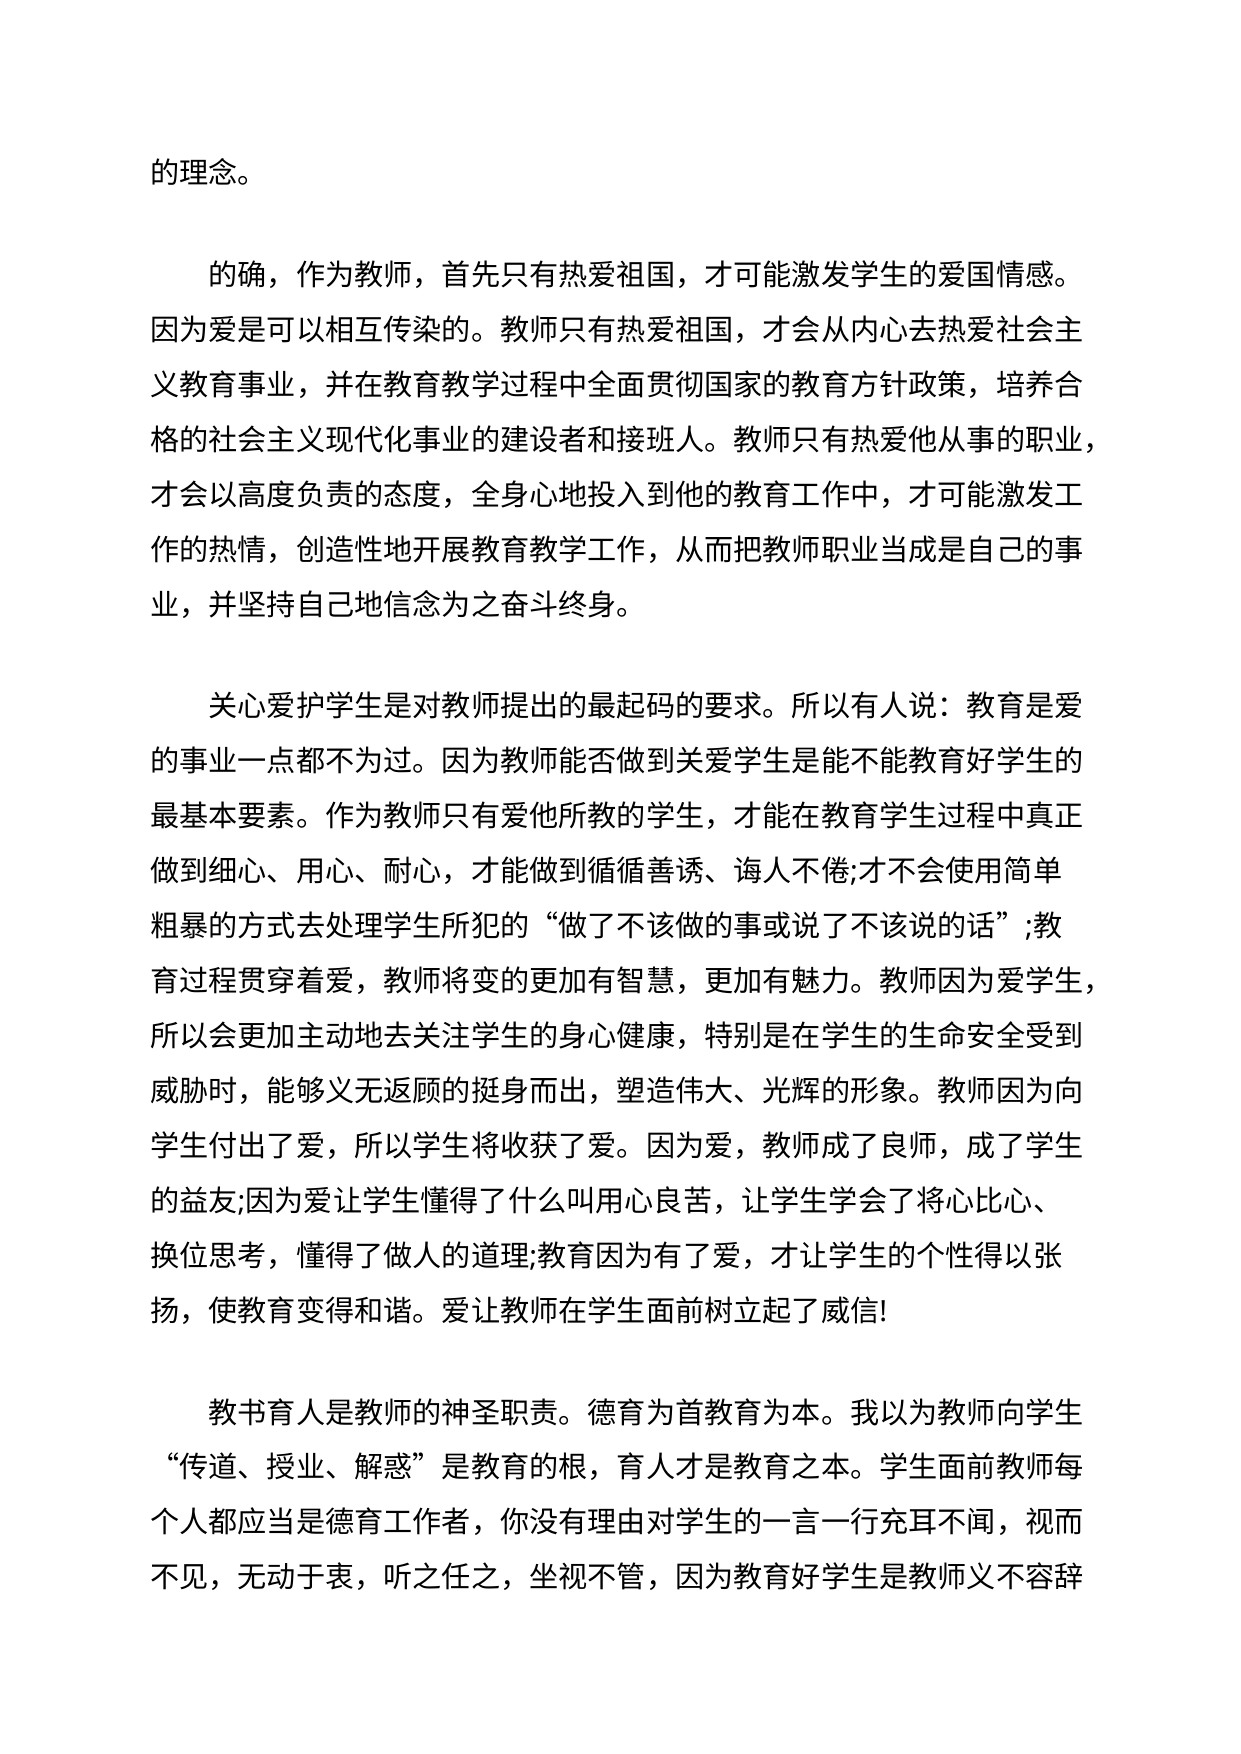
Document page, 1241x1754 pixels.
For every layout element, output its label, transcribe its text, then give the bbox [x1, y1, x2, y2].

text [150, 1389, 1090, 1596]
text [150, 150, 1090, 192]
text 关心爱护学生是对教师提出的最起码的要求。所以有人说：教育是爱的事业一点都不为过。因为教师能否做到关爱学生是能不能教育好学生的最基本要素。作为教师只有爱他所教的学生，才能在教育学生过程中真正做到细心、用心、耐心，才能做到循循善诱、诲人不倦;才不会使用简单粗暴的方式去处理学生所犯的“做了不该做的事或说了不该说的话”;教育过程贯穿着爱，教师将变的更加有智慧，更加有魅力。教师因为爱学生，所以会更加主动地去关注学生的身心健康，特别是在学生的生命安全受到威胁时，能够义无返顾的挺身而出，塑造伟大、光辉的形象。教师因为向学生付出了爱，所以学生将收获了爱。因为爱，教师成了良师，成了学生的益友;因为爱让学生懂得了什么叫用心良苦，让学生学会了将心比心、换位思考，懂得了做人的道理;教育因为有了爱，才让学生的个性得以张扬，使教育变得和谐。爱让教师在学生面前树立起了威信! [150, 683, 1090, 1329]
text 的确，作为教师，首先只有热爱祖国，才可能激发学生的爱国情感。因为爱是可以相互传染的。教师只有热爱祖国，才会从内心去热爱社会主义教育事业，并在教育教学过程中全面贯彻国家的教育方针政策，培养合格的社会主义现代化事业的建设者和接班人。教师只有热爱他从事的职业，才会以高度负责的态度，全身心地投入到他的教育工作中，才可能激发工作的热情，创造性地开展教育教学工作，从而把教师职业当成是自己的事业，并坚持自己地信念为之奋斗终身。 [150, 252, 1090, 623]
